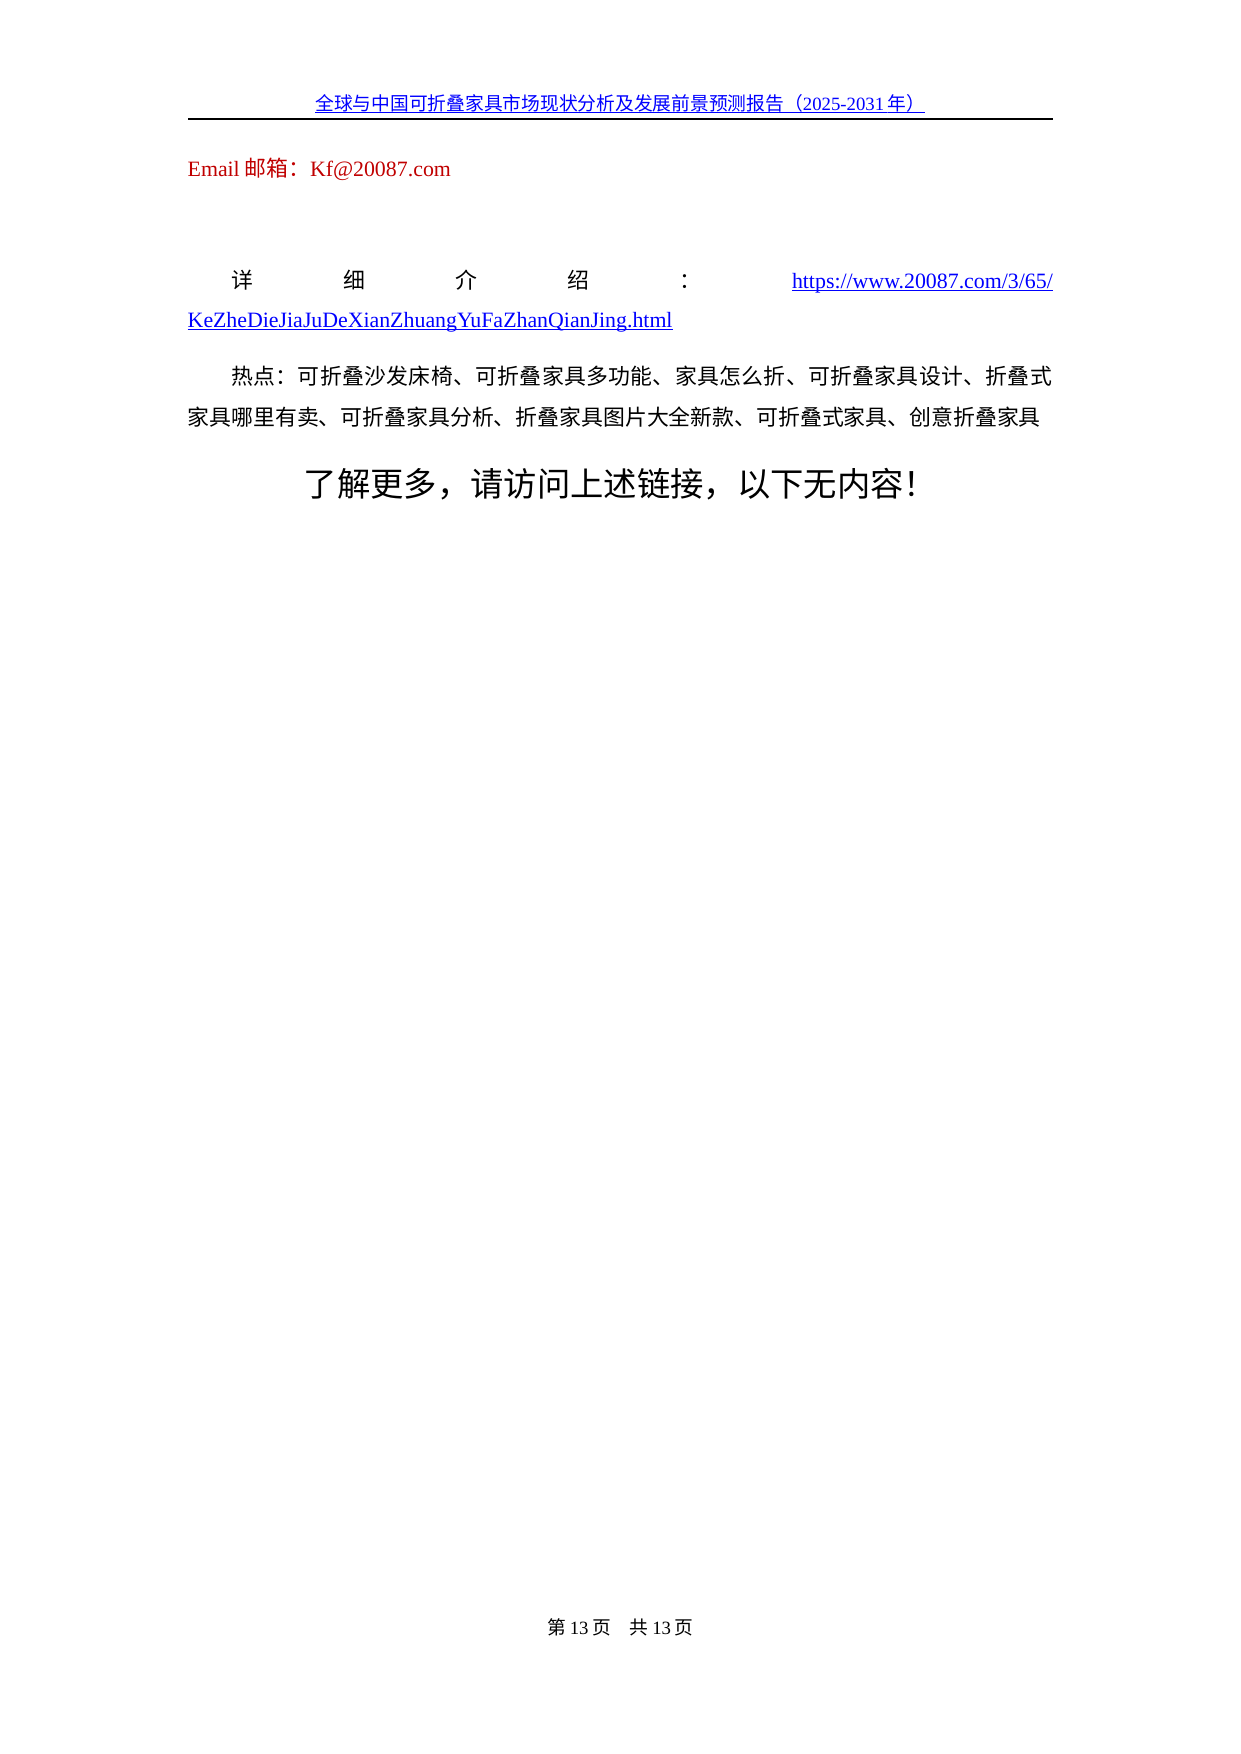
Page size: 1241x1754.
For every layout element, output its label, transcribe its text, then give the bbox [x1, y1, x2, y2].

text Email邮箱：Kf@20087.com [187, 150, 1053, 183]
text 详细介绍：https://www.20087.com/3/65/KeZheDieJiaJuDeXianZhuangYuFaZhanQianJing.html [187, 263, 1053, 336]
title 了解更多，请访问上述链接，以下无内容！ [187, 449, 1053, 514]
text 热点：可折叠沙发床椅、可折叠家具多功能、家具怎么折、可折叠家具设计、折叠式家具哪里有卖、可折叠家具分析、折叠家具图片大全新款、可折叠式家具、创意折叠家具 [187, 359, 1053, 432]
